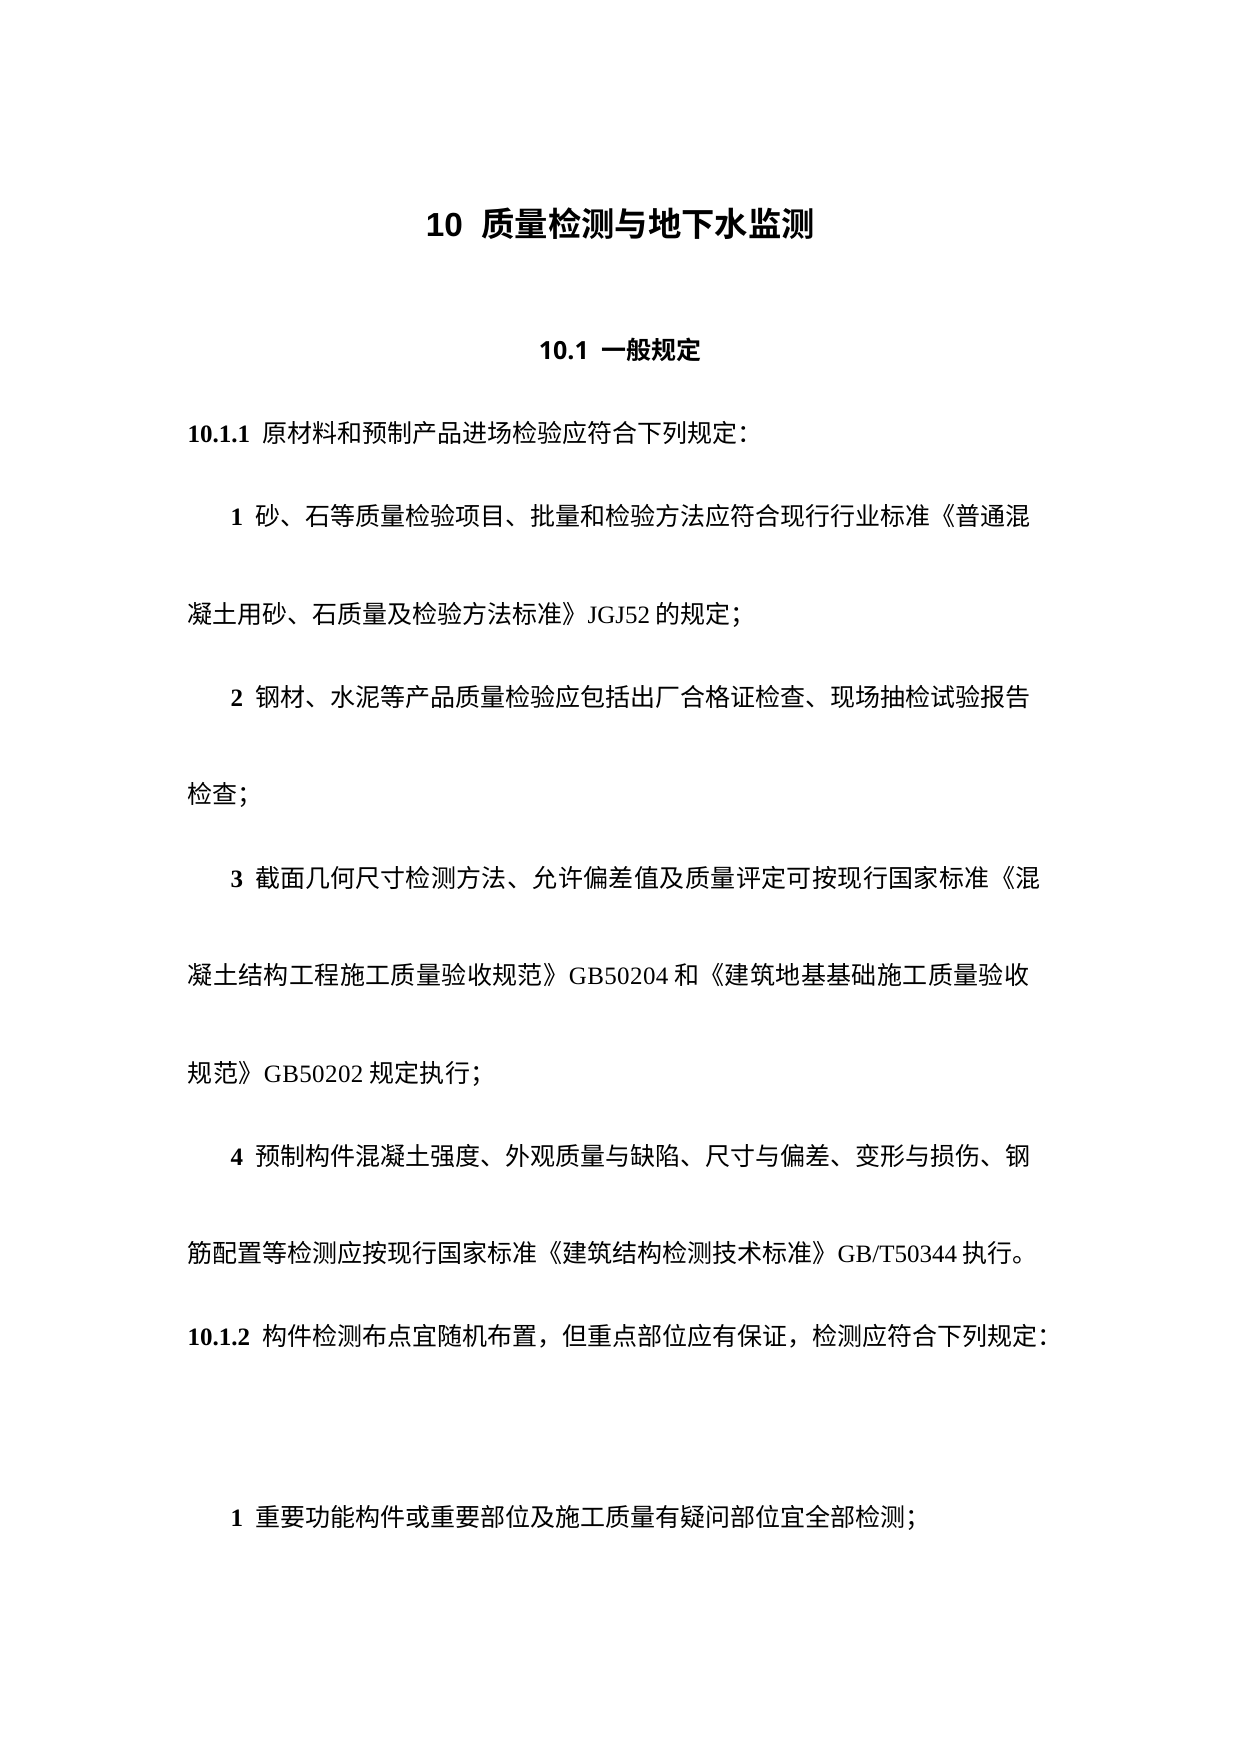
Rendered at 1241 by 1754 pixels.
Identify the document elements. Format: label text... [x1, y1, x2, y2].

text 3 截面几何尺寸检测方法、允许偏差值及质量评定可按现行国家标准《混凝土结构工程施工质量验收规范》GB50204和《建筑地基基础施工质量验收规范》GB50202规定执行； [187, 844, 1053, 1104]
text 1 重要功能构件或重要部位及施工质量有疑问部位宜全部检测； [187, 1483, 1053, 1548]
text 4 预制构件混凝土强度、外观质量与缺陷、尺寸与偏差、变形与损伤、钢筋配置等检测应按现行国家标准《建筑结构检测技术标准》GB/T50344执行。 [187, 1122, 1053, 1284]
subtitle 10 质量检测与地下水监测 [187, 189, 1053, 254]
text 2 钢材、水泥等产品质量检验应包括出厂合格证检查、现场抽检试验报告检查； [187, 663, 1053, 826]
text 10.1.1 原材料和预制产品进场检验应符合下列规定： [187, 399, 1053, 464]
text 10.1.2 构件检测布点宜随机布置，但重点部位应有保证，检测应符合下列规定： [187, 1302, 1053, 1465]
text 10.1 一般规定 [187, 316, 1053, 381]
text 1 砂、石等质量检验项目、批量和检验方法应符合现行行业标准《普通混凝土用砂、石质量及检验方法标准》JGJ52的规定； [187, 482, 1053, 645]
